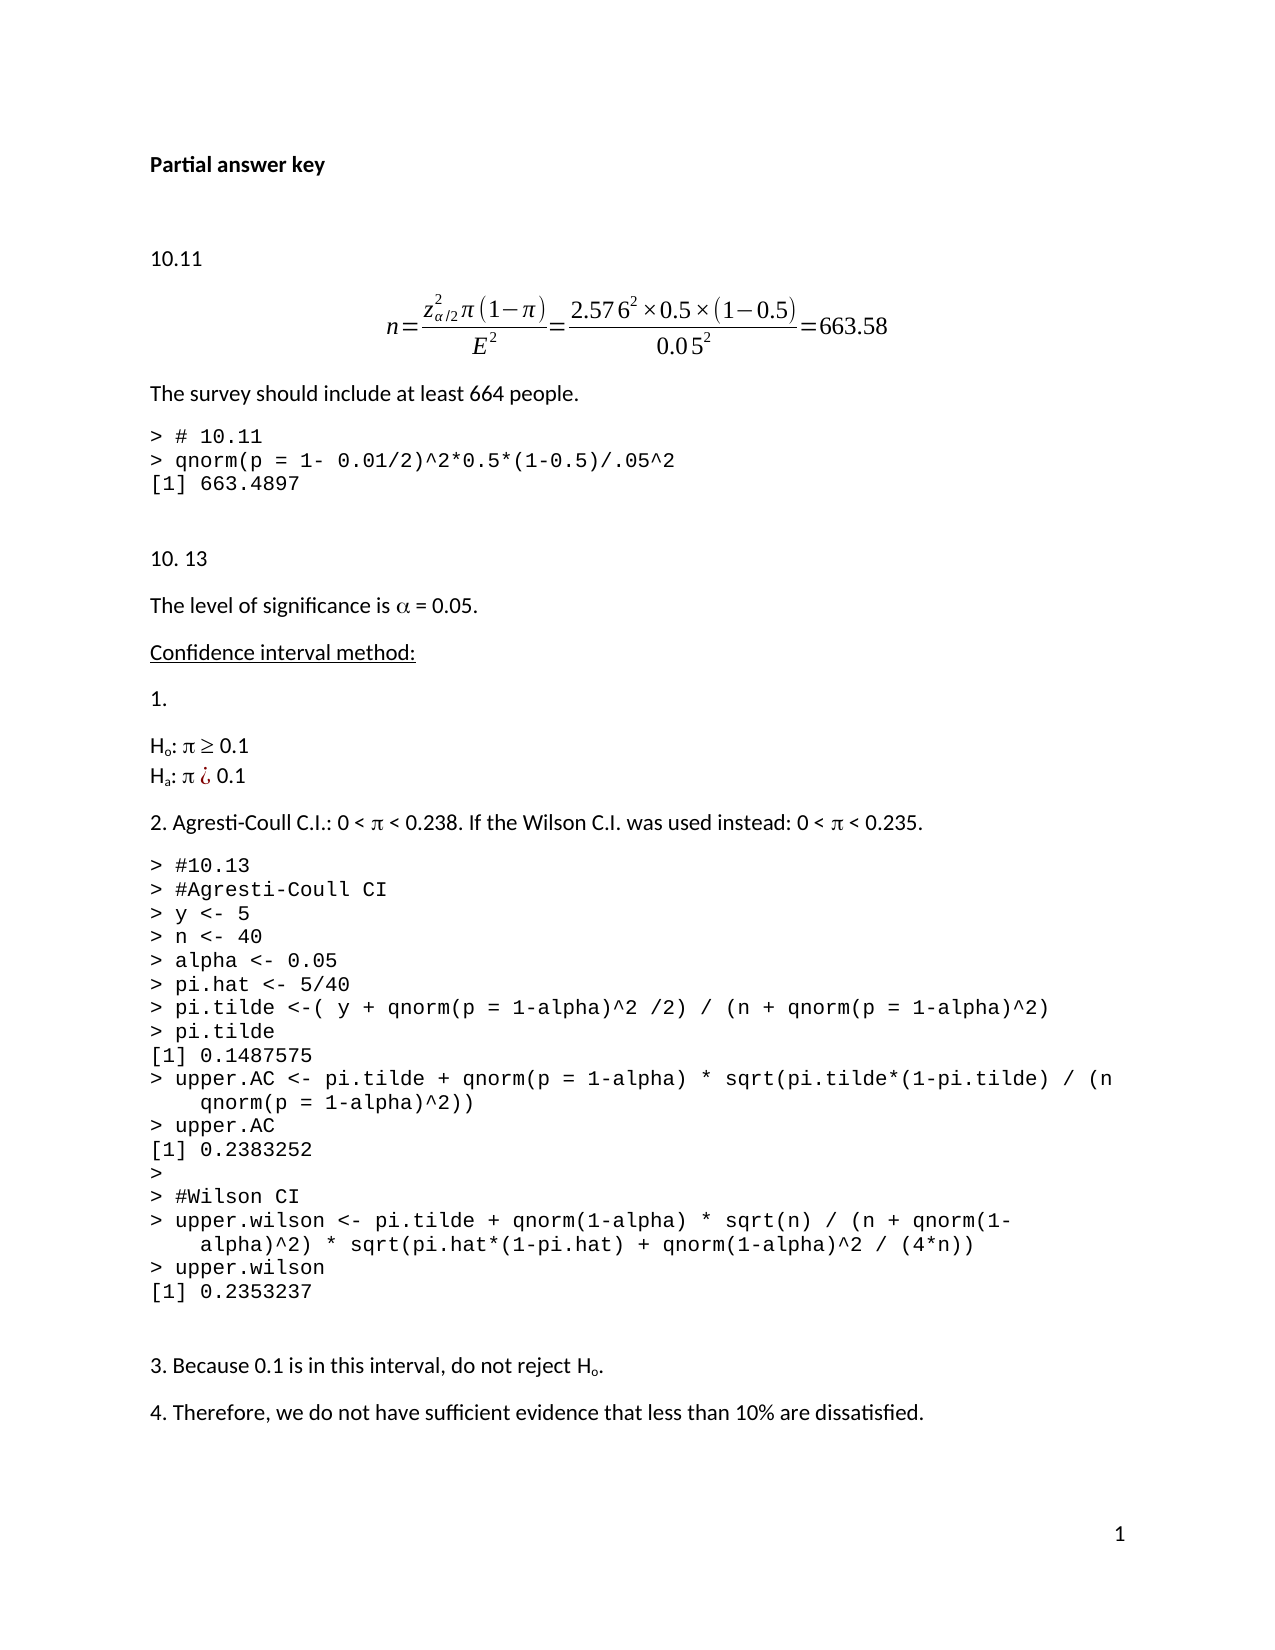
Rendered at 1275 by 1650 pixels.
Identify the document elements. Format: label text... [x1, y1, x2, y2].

text [1] 0.2353237 [150, 1281, 1125, 1305]
text > #10.13 [150, 855, 1125, 879]
text 3. Because 0.1 is in this interval, do not reject Ho. [150, 1352, 1125, 1379]
text > upper.AC [150, 1116, 1125, 1139]
text [1] 0.1487575 [150, 1044, 1125, 1068]
text Ho: 0.1 Ha: 0.1 [150, 731, 1125, 790]
text > upper.AC <- pi.tilde + qnorm(p = 1-alpha) * sqrt(pi.tilde*(1-pi.tilde) / (n [150, 1068, 1125, 1092]
text > upper.wilson [150, 1257, 1125, 1281]
text The survey should include at least 664 people. [150, 379, 1125, 407]
text > qnorm(p = 1- 0.01/2)^2*0.5*(1-0.5)/.05^2 [150, 450, 1125, 473]
text 10.11 [150, 244, 1125, 272]
text [1] 663.4897 [150, 473, 1125, 497]
text 2. Agresti-Coull C.I.: 0 < < 0.238. If the Wilson C.I. was used instead: 0 < < 0.235. [150, 808, 1125, 837]
text Confidence interval method: [150, 638, 1125, 666]
text > y <- 5 [150, 903, 1125, 926]
text > # 10.11 [150, 426, 1125, 450]
text The level of significance is = 0.05. [150, 591, 1125, 619]
text qnorm(p = 1-alpha)^2)) [150, 1092, 1125, 1116]
text 1. [150, 684, 1125, 713]
text [1] 0.2383252 [150, 1139, 1125, 1163]
text 10. 13 [150, 544, 1125, 572]
text > alpha <- 0.05 [150, 950, 1125, 974]
text 4. Therefore, we do not have sufficient evidence that less than 10% are dissatisfied. [150, 1398, 1125, 1426]
text > upper.wilson <- pi.tilde + qnorm(1-alpha) * sqrt(n) / (n + qnorm(1- [150, 1210, 1125, 1234]
text > pi.tilde [150, 1021, 1125, 1044]
text > #Agresti-Coull CI [150, 879, 1125, 903]
text > [150, 1163, 1125, 1186]
text > n <- 40 [150, 926, 1125, 950]
text > pi.tilde <-( y + qnorm(p = 1-alpha)^2 /2) / (n + qnorm(p = 1-alpha)^2) [150, 997, 1125, 1021]
text > pi.hat <- 5/40 [150, 974, 1125, 997]
text Partial answer key [150, 150, 1125, 178]
text alpha)^2) * sqrt(pi.hat*(1-pi.hat) + qnorm(1-alpha)^2 / (4*n)) [150, 1234, 1125, 1257]
text > #Wilson CI [150, 1186, 1125, 1210]
